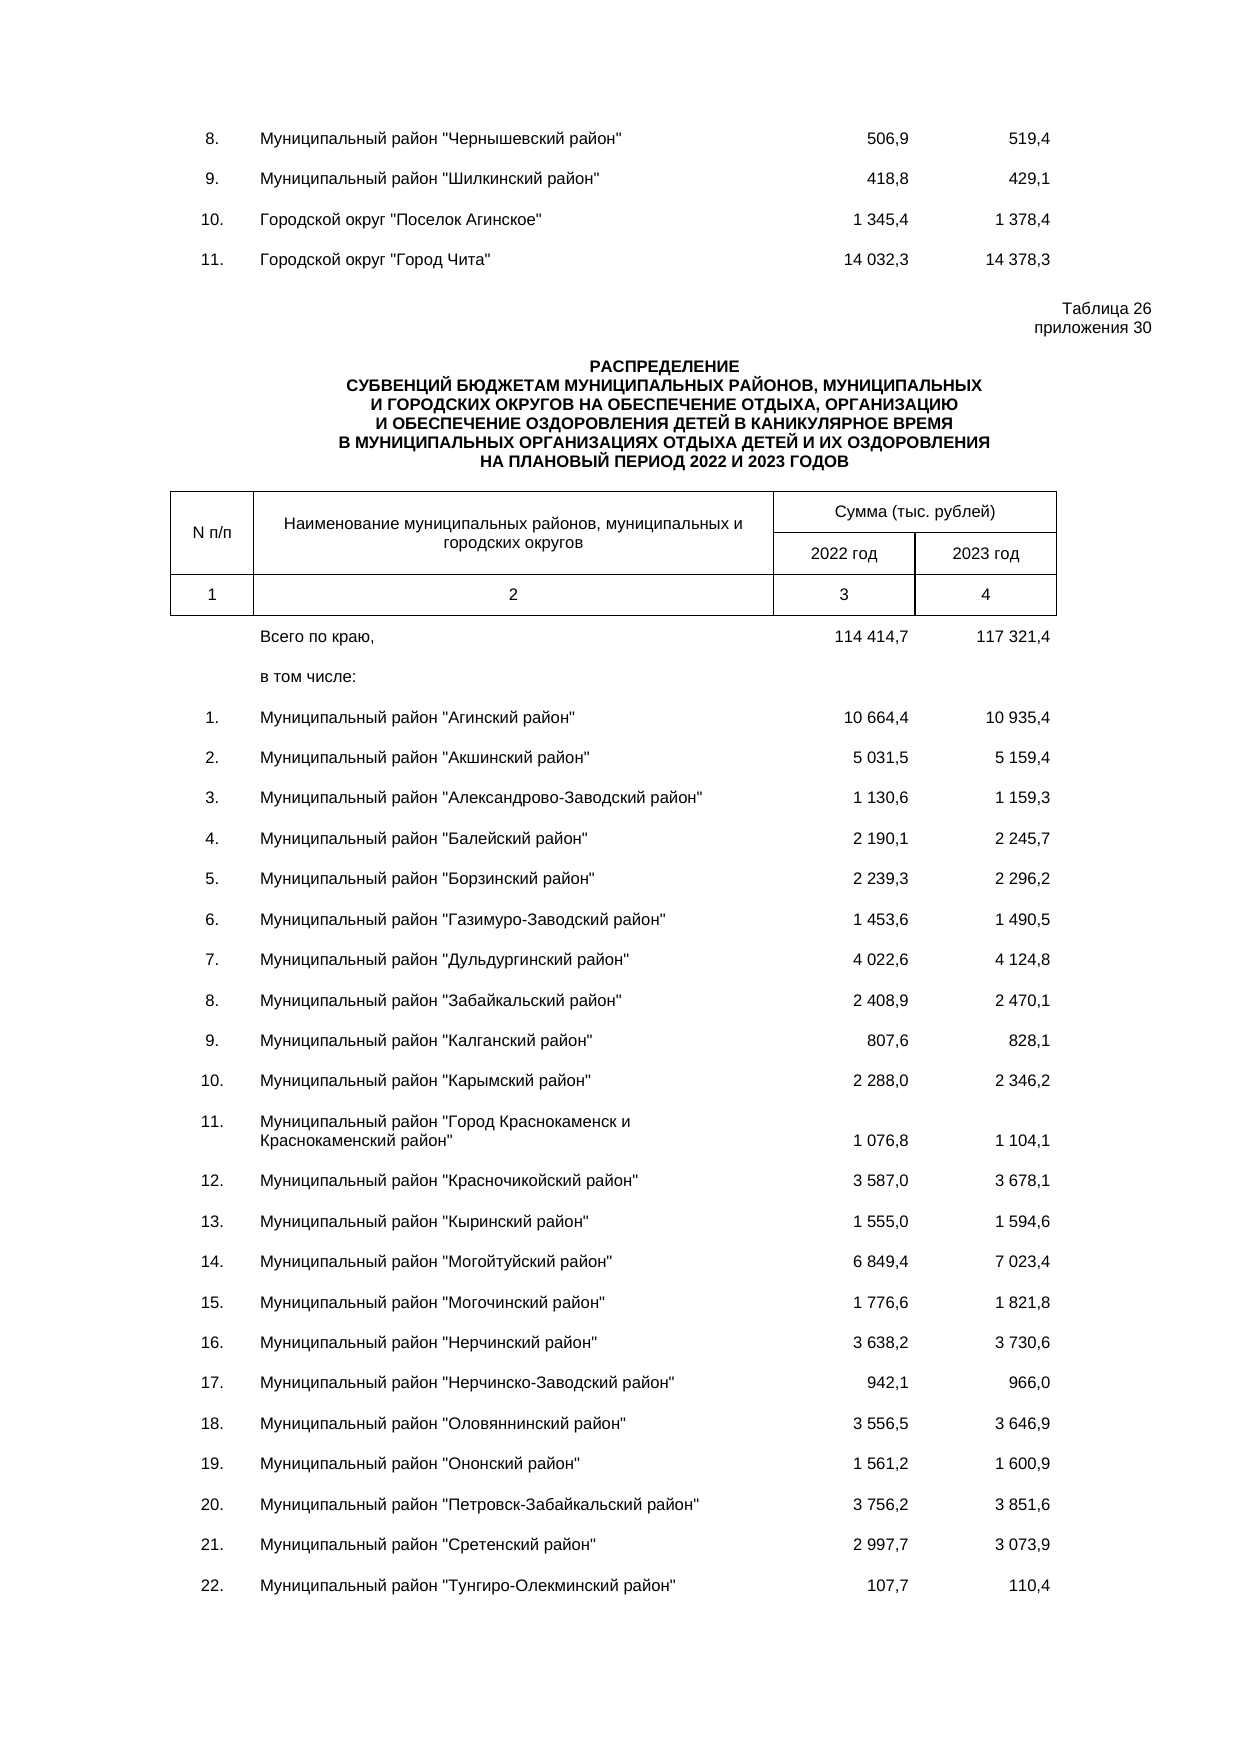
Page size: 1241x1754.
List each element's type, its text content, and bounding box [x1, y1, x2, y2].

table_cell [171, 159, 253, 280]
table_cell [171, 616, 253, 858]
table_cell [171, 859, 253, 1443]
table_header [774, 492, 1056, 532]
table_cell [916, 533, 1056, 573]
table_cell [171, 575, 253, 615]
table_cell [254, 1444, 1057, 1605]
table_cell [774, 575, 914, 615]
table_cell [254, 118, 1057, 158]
text В МУНИЦИПАЛЬНЫХ ОРГАНИЗАЦИЯХ ОТДЫХА ДЕТЕЙ И ИХ ОЗДОРОВЛЕНИЯ [177, 433, 1152, 452]
text И ГОРОДСКИХ ОКРУГОВ НА ОБЕСПЕЧЕНИЕ ОТДЫХА, ОРГАНИЗАЦИЮ [177, 395, 1152, 414]
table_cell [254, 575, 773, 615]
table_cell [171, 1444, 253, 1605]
text Таблица 26 [177, 299, 1152, 318]
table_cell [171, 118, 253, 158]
text НА ПЛАНОВЫЙ ПЕРИОД 2022 И 2023 ГОДОВ [177, 452, 1152, 471]
text приложения 30 [177, 318, 1152, 337]
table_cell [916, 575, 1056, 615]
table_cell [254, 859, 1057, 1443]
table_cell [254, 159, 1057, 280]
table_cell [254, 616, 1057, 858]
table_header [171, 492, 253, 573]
text СУБВЕНЦИЙ БЮДЖЕТАМ МУНИЦИПАЛЬНЫХ РАЙОНОВ, МУНИЦИПАЛЬНЫХ [177, 376, 1152, 395]
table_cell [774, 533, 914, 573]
text РАСПРЕДЕЛЕНИЕ [177, 356, 1152, 376]
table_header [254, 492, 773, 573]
text И ОБЕСПЕЧЕНИЕ ОЗДОРОВЛЕНИЯ ДЕТЕЙ В КАНИКУЛЯРНОЕ ВРЕМЯ [177, 414, 1152, 433]
